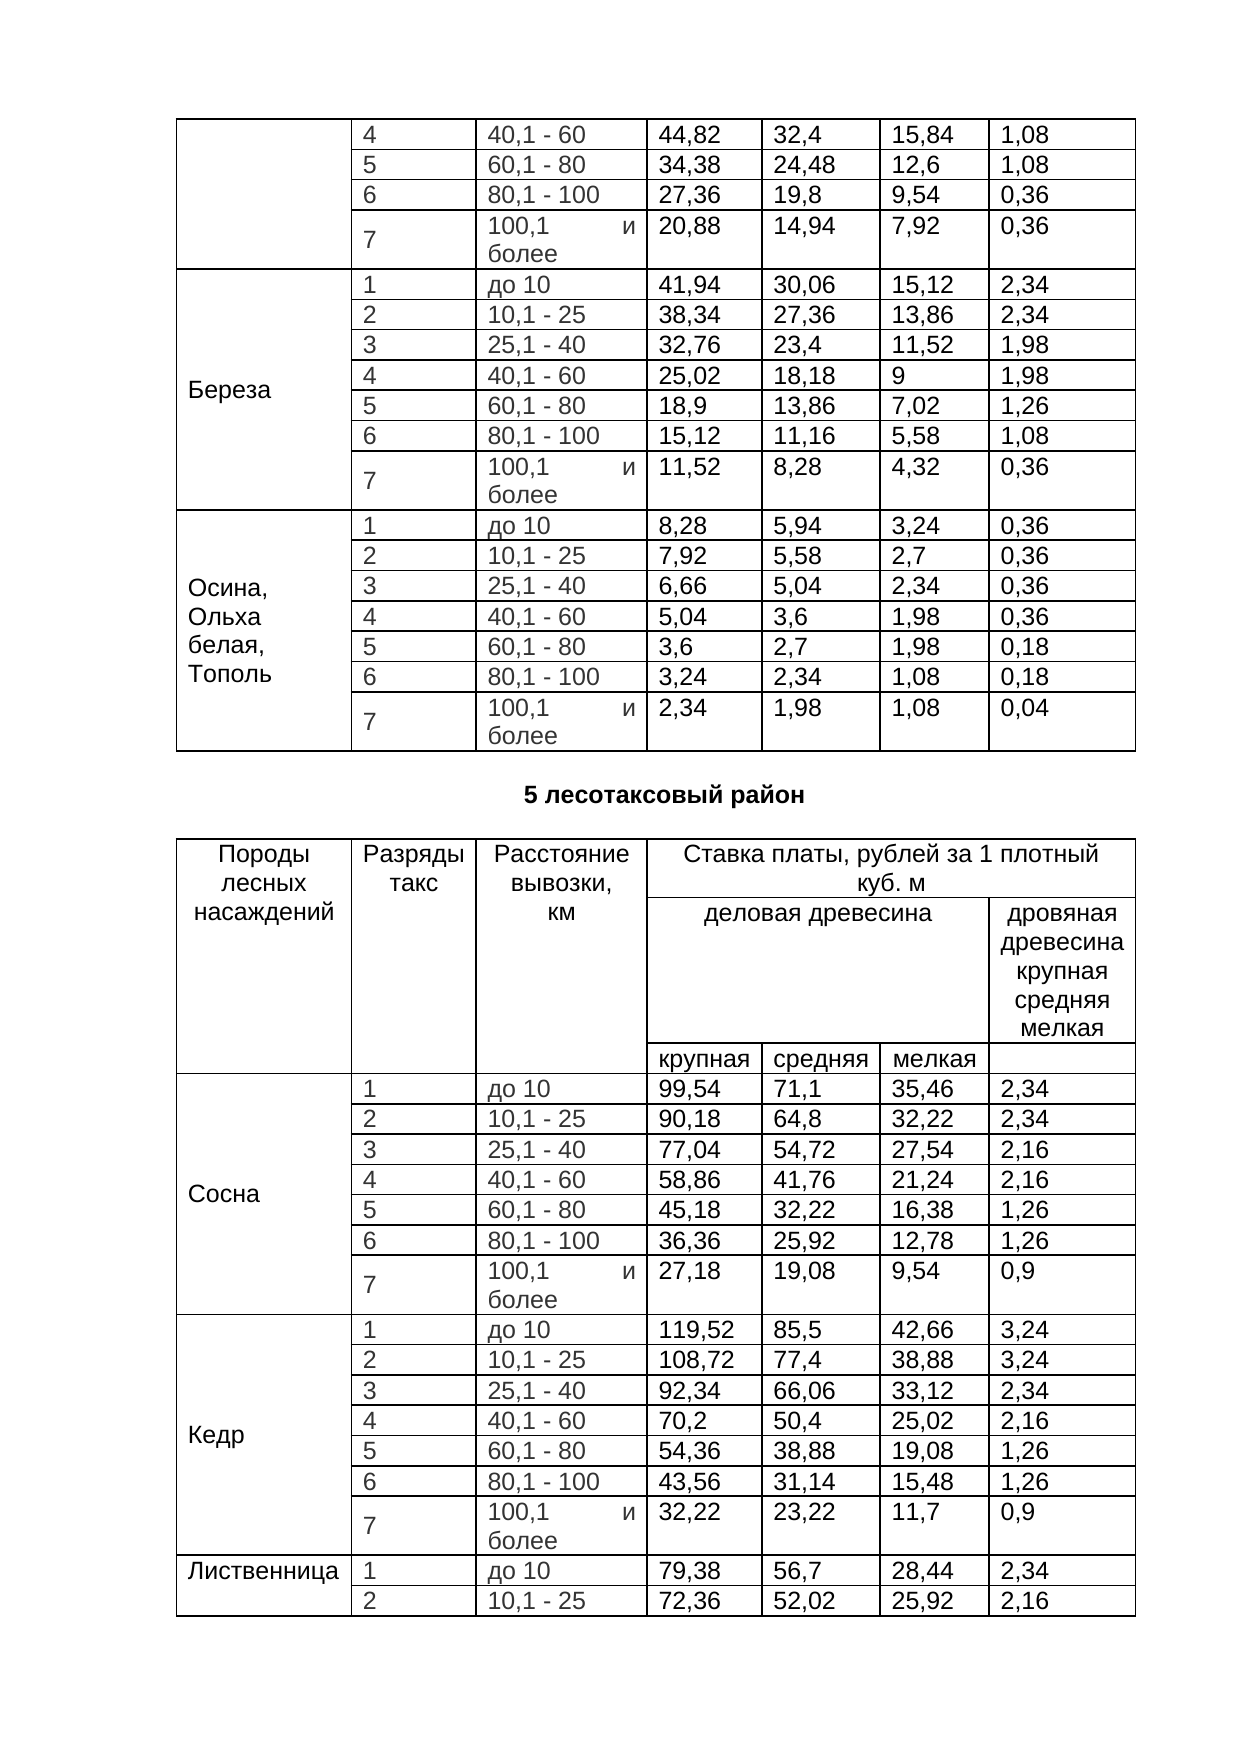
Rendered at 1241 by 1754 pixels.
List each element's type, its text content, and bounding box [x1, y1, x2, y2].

table_cell 38,34 [648, 300, 761, 329]
table_cell 6 [352, 1226, 475, 1254]
table_cell 25,1 - 40 [477, 1376, 646, 1404]
table_cell 0,36 [990, 180, 1135, 209]
table_cell 32,22 [763, 1195, 879, 1224]
table_cell 2,7 [881, 541, 988, 570]
table_cell 72,36 [648, 1586, 761, 1615]
table_cell до 10 [477, 1315, 646, 1344]
table_cell 1,08 [990, 150, 1135, 179]
table_cell 1,26 [990, 1195, 1135, 1224]
table_cell 1,08 [990, 120, 1135, 148]
table_cell 25,92 [881, 1586, 988, 1615]
table_cell 2 [352, 1586, 475, 1615]
table_cell 19,08 [881, 1436, 988, 1465]
table_cell 54,36 [648, 1436, 761, 1465]
table_cell 7 [352, 693, 475, 750]
table_cell 1,98 [881, 632, 988, 661]
table_cell 10,1 - 25 [477, 1586, 646, 1615]
table_cell 7,02 [881, 391, 988, 420]
table_cell 2,34 [763, 662, 879, 691]
table_cell 35,46 [881, 1074, 988, 1103]
table_cell крупная [648, 1044, 761, 1072]
table_cell 31,14 [763, 1467, 879, 1495]
table_cell 2,16 [990, 1586, 1135, 1615]
table_cell 2,34 [990, 1376, 1135, 1404]
table_cell 1,98 [881, 602, 988, 630]
table_cell 1,98 [763, 693, 879, 750]
table_cell 60,1 - 80 [477, 391, 646, 420]
table_cell 33,12 [881, 1376, 988, 1404]
table_cell 99,54 [648, 1074, 761, 1103]
table_cell 11,52 [648, 452, 761, 509]
table_cell 2,34 [648, 693, 761, 750]
table_cell Сосна [177, 1074, 351, 1313]
table_cell 6 [352, 180, 475, 209]
table_cell 0,36 [990, 541, 1135, 570]
table_cell 1,26 [990, 1226, 1135, 1254]
table_cell 1,26 [990, 391, 1135, 420]
table_cell 36,36 [648, 1226, 761, 1254]
table_cell 3,6 [648, 632, 761, 661]
table_cell Береза [177, 270, 351, 509]
table_cell 11,16 [763, 421, 879, 450]
table_cell 38,88 [763, 1436, 879, 1465]
table_cell 77,04 [648, 1135, 761, 1163]
table_cell 21,24 [881, 1165, 988, 1194]
table_cell 7 [352, 1497, 475, 1554]
table_cell 0,18 [990, 662, 1135, 691]
table_cell до 10 [477, 270, 646, 298]
table_cell 80,1 - 100 [477, 662, 646, 691]
table_cell 9 [881, 361, 988, 389]
table_cell 40,1 - 60 [477, 1165, 646, 1194]
table_cell 100,1 и более [477, 1497, 646, 1554]
table_cell 7 [352, 211, 475, 268]
table_cell 10,1 - 25 [477, 300, 646, 329]
table_cell 23,22 [763, 1497, 879, 1554]
table_cell 1 [352, 1556, 475, 1585]
table_cell 3 [352, 571, 475, 600]
table_cell 5 [352, 150, 475, 179]
table_cell 3,24 [990, 1315, 1135, 1344]
table_cell 1,98 [990, 330, 1135, 359]
table_cell 19,8 [763, 180, 879, 209]
table_header Разряды такс [352, 840, 475, 1072]
table_cell 5,04 [648, 602, 761, 630]
table_cell 10,1 - 25 [477, 1345, 646, 1374]
table_cell 1,08 [990, 421, 1135, 450]
table_cell 2,34 [990, 1105, 1135, 1133]
table_cell 5 [352, 391, 475, 420]
table_cell 30,06 [763, 270, 879, 298]
table_cell 4 [352, 361, 475, 389]
table_cell 108,72 [648, 1345, 761, 1374]
table_cell 70,2 [648, 1406, 761, 1435]
table_cell 15,84 [881, 120, 988, 148]
table_cell 85,5 [763, 1315, 879, 1344]
table_cell 3 [352, 1135, 475, 1163]
table_cell 80,1 - 100 [477, 180, 646, 209]
table_cell 28,44 [881, 1556, 988, 1585]
table_cell 32,4 [763, 120, 879, 148]
table_cell 5,94 [763, 511, 879, 539]
table_cell 32,22 [881, 1105, 988, 1133]
table_cell 27,18 [648, 1256, 761, 1313]
table_cell 4 [352, 602, 475, 630]
table_cell 52,02 [763, 1586, 879, 1615]
table_cell 14,94 [763, 211, 879, 268]
table_cell 2,34 [990, 300, 1135, 329]
table_cell 18,18 [763, 361, 879, 389]
table_cell 100,1 и более [477, 452, 646, 509]
table_cell 20,88 [648, 211, 761, 268]
table_cell 5 [352, 632, 475, 661]
table_cell 10,1 - 25 [477, 541, 646, 570]
table_cell 2,16 [990, 1406, 1135, 1435]
table_cell 15,12 [881, 270, 988, 298]
table_cell 27,54 [881, 1135, 988, 1163]
table_cell дровяная древесина крупная средняя мелкая [990, 898, 1135, 1042]
table_cell 34,38 [648, 150, 761, 179]
table_cell 79,38 [648, 1556, 761, 1585]
table_cell 25,92 [763, 1226, 879, 1254]
table_cell 13,86 [763, 391, 879, 420]
table_cell 100,1 и более [477, 1256, 646, 1313]
table_cell 1 [352, 1315, 475, 1344]
table_header Породы лесных насаждений [177, 840, 351, 1072]
table_cell 44,82 [648, 120, 761, 148]
table_cell 11,52 [881, 330, 988, 359]
table_cell 2,16 [990, 1135, 1135, 1163]
table_cell 13,86 [881, 300, 988, 329]
table_cell 25,1 - 40 [477, 1135, 646, 1163]
table_header Ставка платы, рублей за 1 плотный куб. м [648, 840, 1135, 897]
table_cell 119,52 [648, 1315, 761, 1344]
table_cell 25,02 [881, 1406, 988, 1435]
table_cell 4 [352, 120, 475, 148]
table_cell 90,18 [648, 1105, 761, 1133]
table_cell 1 [352, 1074, 475, 1103]
table_cell 0,9 [990, 1256, 1135, 1313]
table_cell 25,1 - 40 [477, 330, 646, 359]
table_cell 9,54 [881, 1256, 988, 1313]
table_cell 0,36 [990, 452, 1135, 509]
table_cell 16,38 [881, 1195, 988, 1224]
table_cell 2,34 [990, 270, 1135, 298]
table_cell 11,7 [881, 1497, 988, 1554]
table_cell 40,1 - 60 [477, 1406, 646, 1435]
table_cell 32,22 [648, 1497, 761, 1554]
table_cell 100,1 и более [477, 693, 646, 750]
table_cell 100,1 и более [477, 211, 646, 268]
table_cell 71,1 [763, 1074, 879, 1103]
text 5 лесотаксовый район [177, 780, 1152, 809]
table_cell 0,18 [990, 632, 1135, 661]
table_cell 64,8 [763, 1105, 879, 1133]
table_cell Лиственница [177, 1556, 351, 1615]
table_cell 6,66 [648, 571, 761, 600]
table_cell 1 [352, 511, 475, 539]
table_cell 50,4 [763, 1406, 879, 1435]
table_cell 0,04 [990, 693, 1135, 750]
table_cell 10,1 - 25 [477, 1105, 646, 1133]
table_cell 6 [352, 662, 475, 691]
table_cell 43,56 [648, 1467, 761, 1495]
table_cell 12,6 [881, 150, 988, 179]
table_cell 40,1 - 60 [477, 602, 646, 630]
table_cell 58,86 [648, 1165, 761, 1194]
table_cell 0,36 [990, 211, 1135, 268]
table_cell 18,9 [648, 391, 761, 420]
table_cell 32,76 [648, 330, 761, 359]
table_cell 19,08 [763, 1256, 879, 1313]
table_cell 2,34 [881, 571, 988, 600]
table_cell 80,1 - 100 [477, 1226, 646, 1254]
table_cell 0,9 [990, 1497, 1135, 1554]
table_cell 54,72 [763, 1135, 879, 1163]
table_cell 1,26 [990, 1436, 1135, 1465]
table_cell 92,34 [648, 1376, 761, 1404]
table_cell деловая древесина [648, 898, 988, 1042]
table_cell 2,34 [990, 1074, 1135, 1103]
table_cell 1 [352, 270, 475, 298]
table_cell 3,6 [763, 602, 879, 630]
table_cell 15,12 [648, 421, 761, 450]
table_cell 77,4 [763, 1345, 879, 1374]
table_cell 60,1 - 80 [477, 150, 646, 179]
table_cell до 10 [477, 511, 646, 539]
table_cell 6 [352, 421, 475, 450]
table_cell 7,92 [881, 211, 988, 268]
table_cell 2 [352, 1345, 475, 1374]
table_cell 4,32 [881, 452, 988, 509]
table_cell 0,36 [990, 511, 1135, 539]
table_cell 5,58 [763, 541, 879, 570]
table_cell 5 [352, 1436, 475, 1465]
table_cell 6 [352, 1467, 475, 1495]
table_cell до 10 [477, 1074, 646, 1103]
table_cell 7 [352, 452, 475, 509]
table_cell 41,76 [763, 1165, 879, 1194]
table_cell 1,08 [881, 662, 988, 691]
table_cell 7 [352, 1256, 475, 1313]
table_cell 8,28 [648, 511, 761, 539]
table_cell 80,1 - 100 [477, 421, 646, 450]
table_cell 2,34 [990, 1556, 1135, 1585]
table_cell 4 [352, 1165, 475, 1194]
table_cell 2 [352, 541, 475, 570]
table_cell 1,08 [881, 693, 988, 750]
table_cell 40,1 - 60 [477, 120, 646, 148]
table_cell 40,1 - 60 [477, 361, 646, 389]
table_cell 8,28 [763, 452, 879, 509]
table_cell 60,1 - 80 [477, 632, 646, 661]
table_cell 60,1 - 80 [477, 1436, 646, 1465]
table_cell 41,94 [648, 270, 761, 298]
table_cell 60,1 - 80 [477, 1195, 646, 1224]
table_cell до 10 [477, 1556, 646, 1585]
table_cell 0,36 [990, 571, 1135, 600]
table_header Расстояние вывозки, км [477, 840, 646, 1072]
table_cell 45,18 [648, 1195, 761, 1224]
table_cell 3 [352, 1376, 475, 1404]
table_cell 3,24 [648, 662, 761, 691]
table_cell 15,48 [881, 1467, 988, 1495]
table_cell 2 [352, 1105, 475, 1133]
table_cell [990, 1044, 1135, 1072]
table_cell 1,98 [990, 361, 1135, 389]
table_cell 5,58 [881, 421, 988, 450]
table_cell 80,1 - 100 [477, 1467, 646, 1495]
table_cell 23,4 [763, 330, 879, 359]
table_cell 3,24 [990, 1345, 1135, 1374]
table_cell 2,16 [990, 1165, 1135, 1194]
table_cell 1,26 [990, 1467, 1135, 1495]
table_cell средняя [763, 1044, 879, 1072]
table_cell 3,24 [881, 511, 988, 539]
table_cell 27,36 [763, 300, 879, 329]
table_cell 3 [352, 330, 475, 359]
table_cell 4 [352, 1406, 475, 1435]
table_cell 7,92 [648, 541, 761, 570]
table_cell 5 [352, 1195, 475, 1224]
table_cell 25,02 [648, 361, 761, 389]
table_cell 12,78 [881, 1226, 988, 1254]
table_cell 2 [352, 300, 475, 329]
table_cell 56,7 [763, 1556, 879, 1585]
table_cell мелкая [881, 1044, 988, 1072]
table_cell 38,88 [881, 1345, 988, 1374]
table_cell 2,7 [763, 632, 879, 661]
table_cell 0,36 [990, 602, 1135, 630]
table_cell 24,48 [763, 150, 879, 179]
table_cell 66,06 [763, 1376, 879, 1404]
table_cell 25,1 - 40 [477, 571, 646, 600]
table_cell Кедр [177, 1315, 351, 1554]
table_cell Осина, Ольха белая, Тополь [177, 511, 351, 750]
table_cell 27,36 [648, 180, 761, 209]
table_cell 9,54 [881, 180, 988, 209]
table_cell 42,66 [881, 1315, 988, 1344]
table_cell 5,04 [763, 571, 879, 600]
